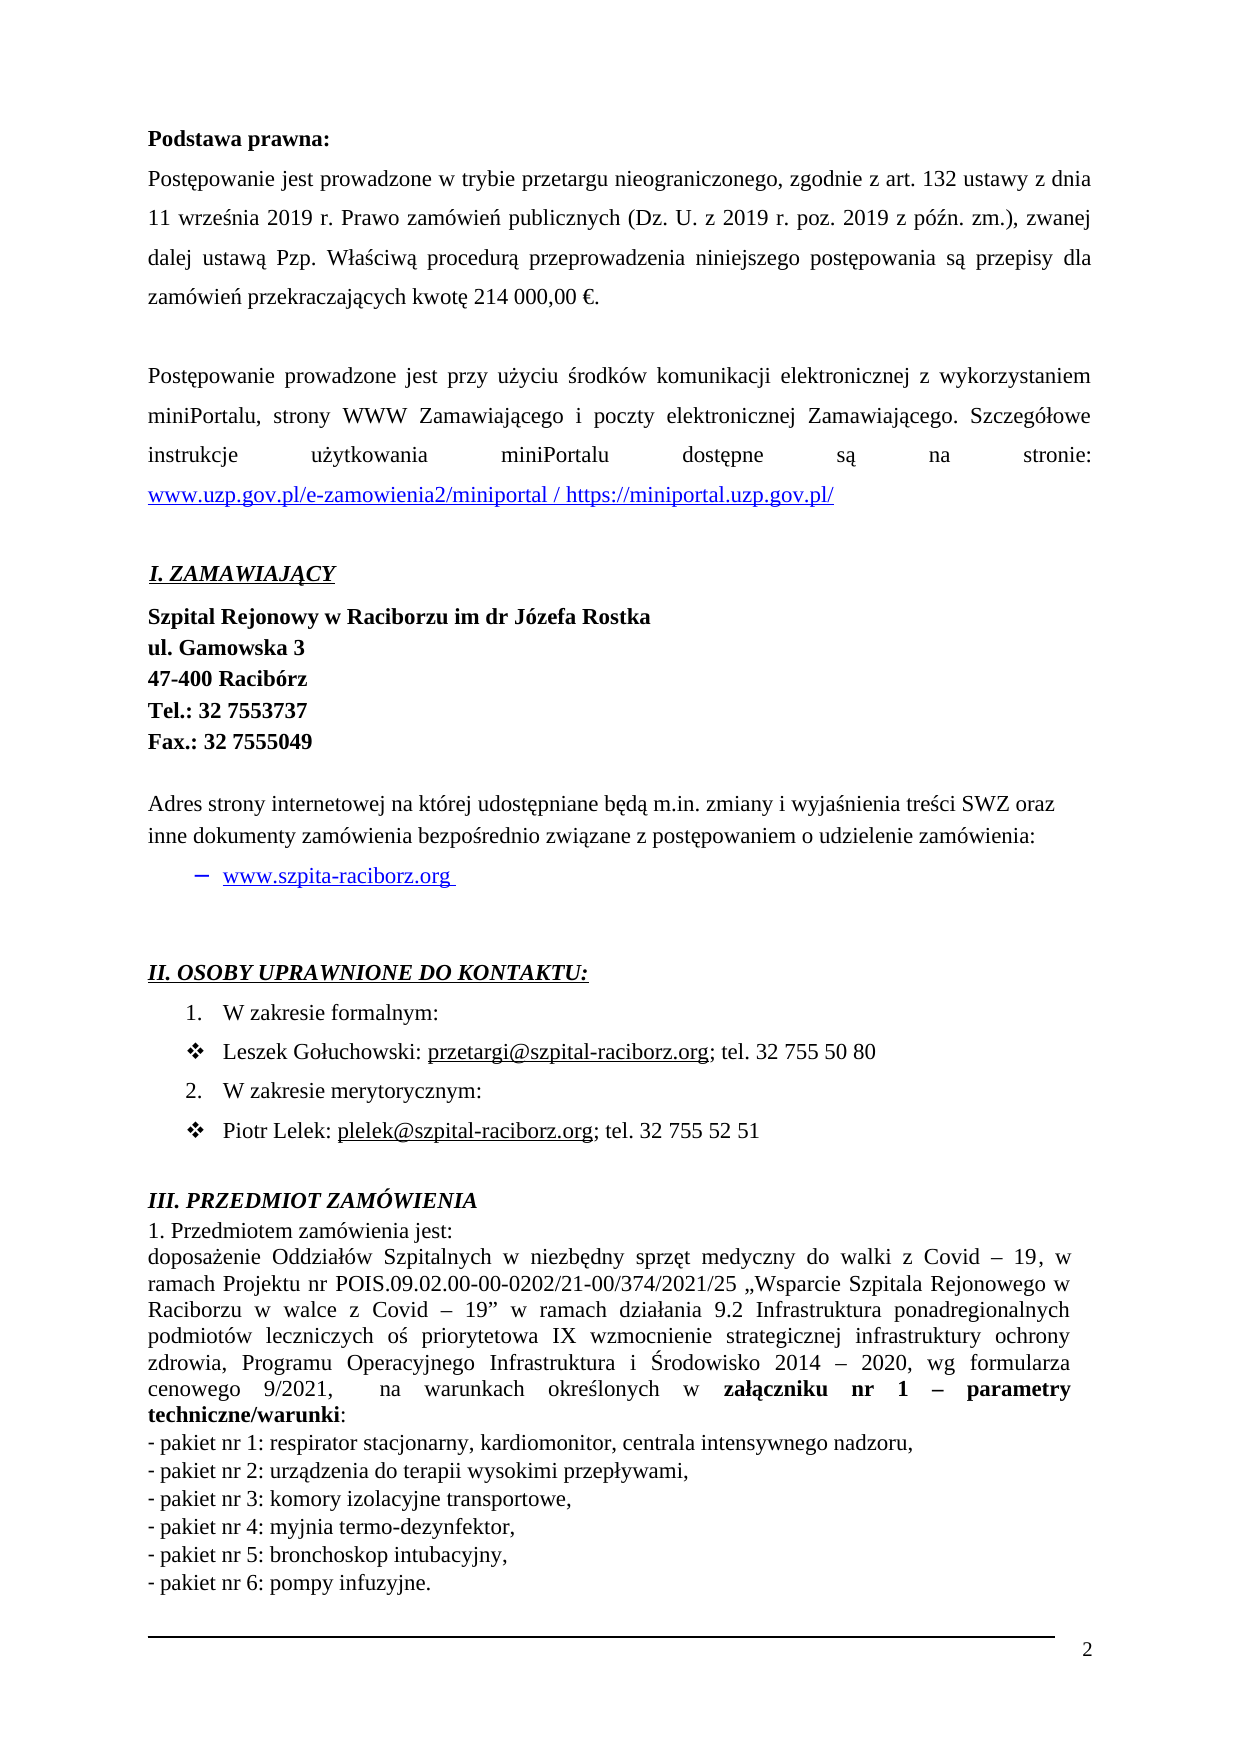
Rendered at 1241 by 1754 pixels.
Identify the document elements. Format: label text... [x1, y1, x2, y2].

text Szpital Rejonowy w Raciborzu im dr Józefa Rostka [148, 599, 1093, 631]
text I. ZAMAWIAJĄCY [149, 560, 1093, 586]
list www.szpita-raciborz.org [192, 849, 1093, 896]
text Adres strony internetowej na której udostępniane będą m.in. zmiany i wyjaśnienia treści SWZ oraz inne dokumenty zamówienia bezpośrednio związane z postępowaniem o udzielenie zamówienia: [148, 756, 1093, 849]
text ul. Gamowska 3 [148, 631, 1093, 662]
list Piotr Lelek: plelek@szpital-raciborz.org; tel. 32 755 52 51 [185, 1117, 1093, 1143]
text Tel.: 32 7553737 [148, 693, 1093, 724]
list Leszek Gołuchowski: przetargi@szpital-raciborz.org; tel. 32 755 50 80 [185, 1038, 1093, 1064]
text - pakiet nr 3: komory izolacyjne transportowe, [148, 1484, 1071, 1512]
text - pakiet nr 2: urządzenia do terapii wysokimi przepływami, [148, 1456, 1071, 1484]
text Postępowanie jest prowadzone w trybie przetargu nieograniczonego, zgodnie z art. 132 ustawy z dnia 11 września 2019 r. Prawo zamówień publicznych (Dz. U. z 2019 r. poz. 2019 z późn. zm.), zwanej dalej ustawą Pzp. Właściwą procedurą przeprowadzenia niniejszego postępowania są przepisy dla zamówień przekraczających kwotę 214 000,00 €. [148, 165, 1093, 310]
text 1. Przedmiotem zamówienia jest: [148, 1217, 1093, 1243]
text - pakiet nr 4: myjnia termo-dezynfektor, [148, 1512, 1071, 1540]
list W zakresie formalnym: [185, 999, 1093, 1025]
text Postępowanie prowadzone jest przy użyciu środków komunikacji elektronicznej z wykorzystaniem miniPortalu, strony WWW Zamawiającego i poczty elektronicznej Zamawiającego. Szczegółowe instrukcje użytkowania miniPortalu dostępne są na stronie: www.uzp.gov.pl/e-zamowienia2/miniportal / https://miniportal.uzp.gov.pl/ [148, 362, 1093, 507]
text 47-400 Racibórz [148, 662, 1093, 693]
text doposażenie Oddziałów Szpitalnych w niezbędny sprzęt medyczny do walki z Covid – 19, w ramach Projektu nr POIS.09.02.00-00-0202/21-00/374/2021/25 „Wsparcie Szpitala Rejonowego w Raciborzu w walce z Covid – w ramach działania 9.2 Infrastruktura ponadregionalnych podmiotów leczniczych oś priorytetowa IX wzmocnienie strategicznej infrastruktury ochrony zdrowia, Programu Operacyjnego Infrastruktura i Środowisko 2014 – 2020, wg formularza cenowego 9/2021, na warunkach określonych w załączniku nr 1 – parametry techniczne/warunki: [148, 1243, 1071, 1428]
text Fax.: 32 7555049 [148, 724, 1093, 756]
text - pakiet nr 5: bronchoskop intubacyjny, [148, 1540, 1071, 1568]
list W zakresie merytorycznym: [185, 1078, 1093, 1104]
text - pakiet nr 6: pompy infuzyjne. [148, 1568, 1071, 1596]
text II. OSOBY UPRAWNIONE DO KONTAKTU: [148, 959, 1093, 986]
text III. PRZEDMIOT ZAMÓWIENIA [148, 1187, 1093, 1213]
text Podstawa prawna: [148, 126, 1093, 152]
text - pakiet nr 1: respirator stacjonarny, kardiomonitor, centrala intensywnego nadzoru, [148, 1428, 1071, 1456]
